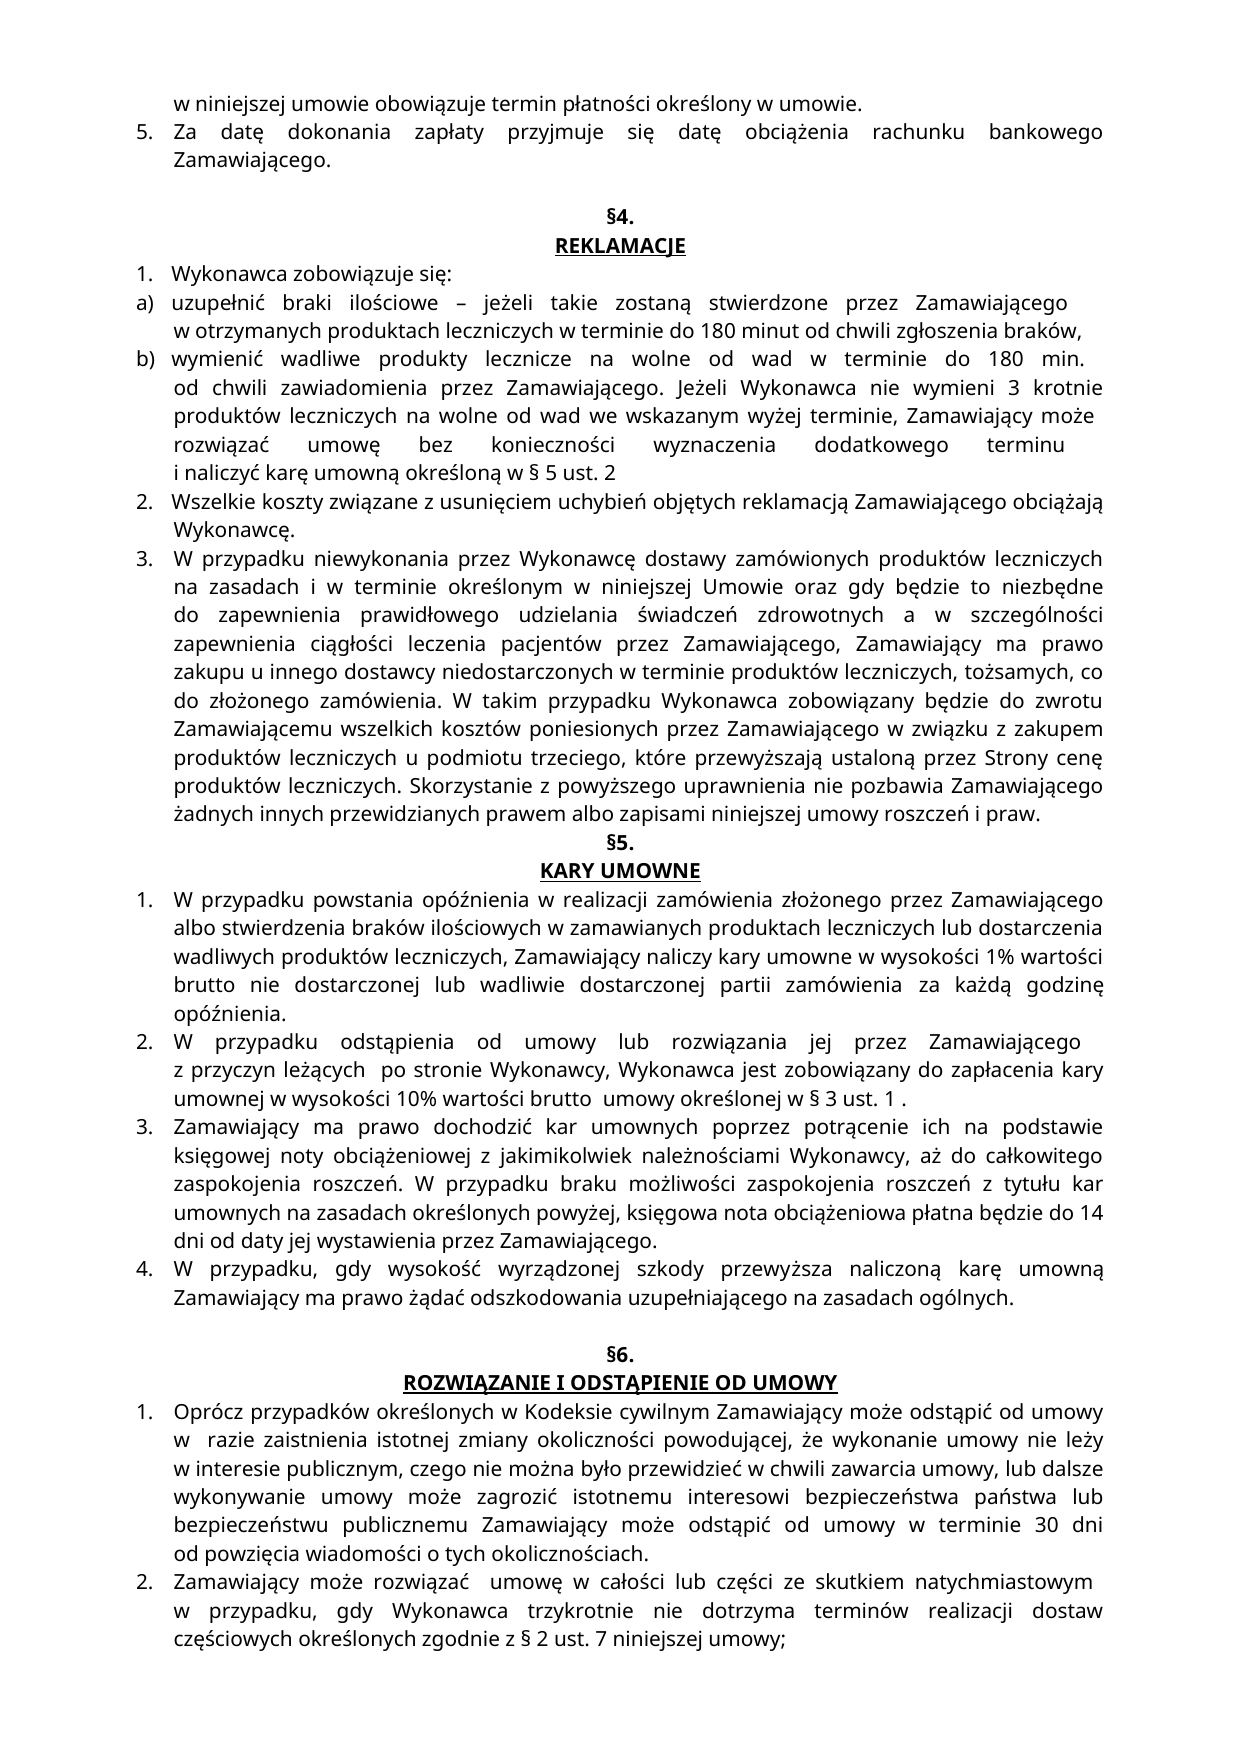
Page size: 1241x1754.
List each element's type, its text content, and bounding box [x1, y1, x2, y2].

list uzupełnić braki ilościowe – jeżeli takie zostaną stwierdzone przez Zamawiającego w otrzymanych produktach leczniczych w terminie do 180 minut od chwili zgłoszenia braków, [136, 288, 1104, 344]
list Zamawiający ma prawo dochodzić kar umownych poprzez potrącenie ich na podstawie księgowej noty obciążeniowej z jakimikolwiek należnościami Wykonawcy, aż do całkowitego zaspokojenia roszczeń. W przypadku braku możliwości zaspokojenia roszczeń z tytułu kar umownych na zasadach określonych powyżej, księgowa nota obciążeniowa płatna będzie do 14 dni od daty jej wystawienia przez Zamawiającego. [136, 1112, 1104, 1254]
text KARY UMOWNE [136, 856, 1104, 885]
list Wszelkie koszty związane z usunięciem uchybień objętych reklamacją Zamawiającego obciążają Wykonawcę. [136, 487, 1104, 544]
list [136, 89, 1104, 117]
list Oprócz przypadków określonych w Kodeksie cywilnym Zamawiający może odstąpić od umowy w razie zaistnienia istotnej zmiany okoliczności powodującej, że wykonanie umowy nie leży w interesie publicznym, czego nie można było przewidzieć w chwili zawarcia umowy, lub dalsze wykonywanie umowy może zagrozić istotnemu interesowi bezpieczeństwa państwa lub bezpieczeństwu publicznemu Zamawiający może odstąpić od umowy w terminie 30 dni od powzięcia wiadomości o tych okolicznościach. [136, 1397, 1104, 1567]
list Wykonawca zobowiązuje się: [136, 259, 1104, 288]
list W przypadku powstania opóźnienia w realizacji zamówienia złożonego przez Zamawiającego albo stwierdzenia braków ilościowych w zamawianych produktach leczniczych lub dostarczenia wadliwych produktów leczniczych, Zamawiający naliczy kary umowne w wysokości 1% wartości brutto nie dostarczonej lub wadliwie dostarczonej partii zamówienia za każdą godzinę opóźnienia. [136, 885, 1104, 1027]
text §6. [136, 1340, 1104, 1368]
text §5. [136, 828, 1104, 856]
text REKLAMACJE [136, 231, 1104, 259]
list W przypadku odstąpienia od umowy lub rozwiązania jej przez Zamawiającego z przyczyn leżących po stronie Wykonawcy, Wykonawca jest zobowiązany do zapłacenia kary umownej w wysokości 10% wartości brutto umowy określonej w § 3 ust. 1 . [136, 1027, 1104, 1112]
list Zamawiający może rozwiązać umowę w całości lub części ze skutkiem natychmiastowym w przypadku, gdy Wykonawca trzykrotnie nie dotrzyma terminów realizacji dostaw częściowych określonych zgodnie z § 2 ust. 7 niniejszej umowy; [136, 1567, 1104, 1653]
list W przypadku, gdy wysokość wyrządzonej szkody przewyższa naliczoną karę umowną Zamawiający ma prawo żądać odszkodowania uzupełniającego na zasadach ogólnych. [136, 1254, 1104, 1311]
text ROZWIĄZANIE I ODSTĄPIENIE OD UMOWY [136, 1368, 1104, 1397]
text §4. [136, 202, 1104, 231]
list wymienić wadliwe produkty lecznicze na wolne od wad w terminie do 180 min. od chwili zawiadomienia przez Zamawiającego. Jeżeli Wykonawca nie wymieni 3 krotnie produktów leczniczych na wolne od wad we wskazanym wyżej terminie, Zamawiający może rozwiązać umowę bez konieczności wyznaczenia dodatkowego terminu i naliczyć karę umowną określoną w § 5 ust. 2 [136, 344, 1104, 487]
list W przypadku niewykonania przez Wykonawcę dostawy zamówionych produktów leczniczych na zasadach i w terminie określonym w niniejszej Umowie oraz gdy będzie to niezbędne do zapewnienia prawidłowego udzielania świadczeń zdrowotnych a w szczególności zapewnienia ciągłości leczenia pacjentów przez Zamawiającego, Zamawiający ma prawo zakupu u innego dostawcy niedostarczonych w terminie produktów leczniczych, tożsamych, co do złożonego zamówienia. W takim przypadku Wykonawca zobowiązany będzie do zwrotu Zamawiającemu wszelkich kosztów poniesionych przez Zamawiającego w związku z zakupem produktów leczniczych u podmiotu trzeciego, które przewyższają ustaloną przez Strony cenę produktów leczniczych. Skorzystanie z powyższego uprawnienia nie pozbawia Zamawiającego żadnych innych przewidzianych prawem albo zapisami niniejszej umowy roszczeń i praw. [136, 544, 1104, 828]
list Za datę dokonania zapłaty przyjmuje się datę obciążenia rachunku bankowego Zamawiającego. [136, 117, 1104, 174]
